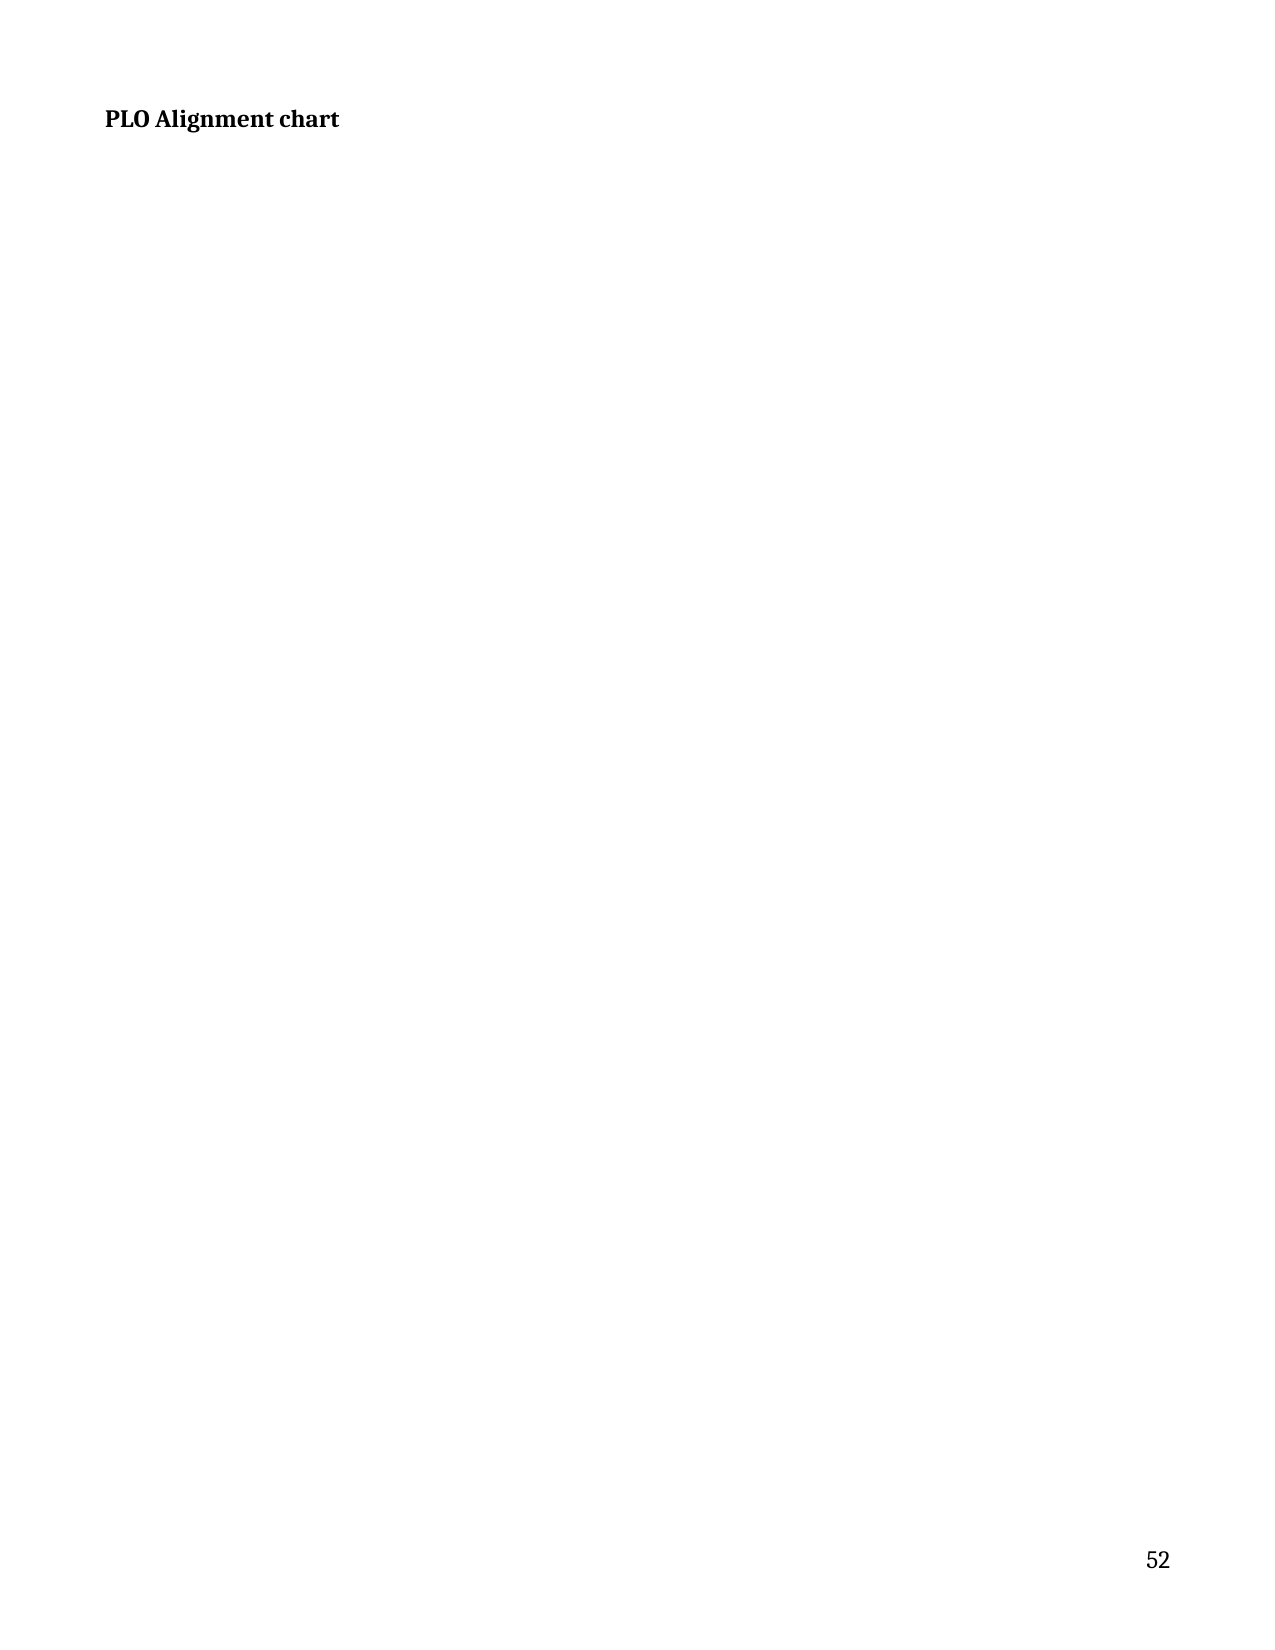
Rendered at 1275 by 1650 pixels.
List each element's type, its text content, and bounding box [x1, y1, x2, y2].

text PLO Alignment chart [105, 105, 1170, 134]
